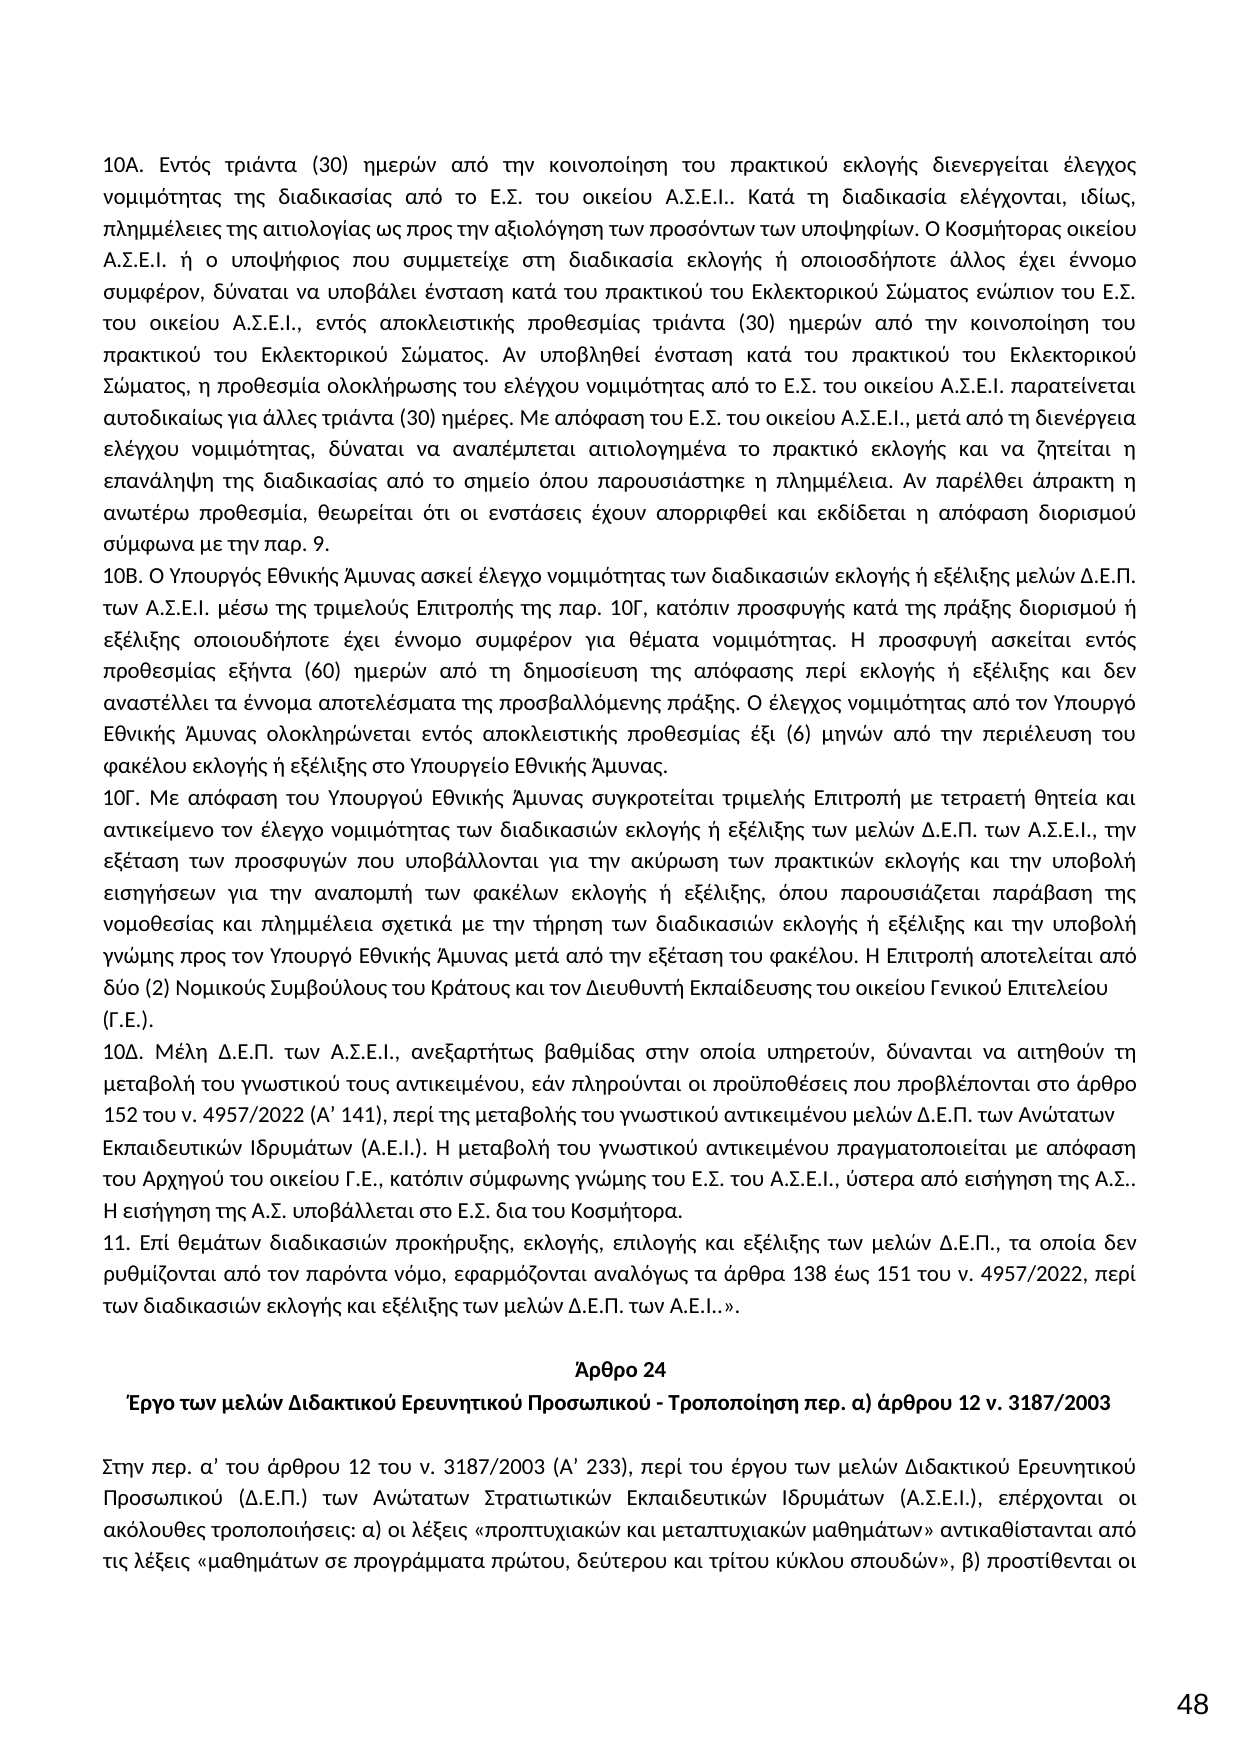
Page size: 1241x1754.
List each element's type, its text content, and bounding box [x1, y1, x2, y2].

text 10Α. Εντός τριάντα (30) ημερών από την κοινοποίηση του πρακτικού εκλογής διενεργείται έλεγχος νομιμότητας της διαδικασίας από το Ε.Σ. του οικείου Α.Σ.Ε.Ι.. Κατά τη διαδικασία ελέγχονται, ιδίως, πλημμέλειες της αιτιολογίας ως προς την αξιολόγηση των προσόντων των υποψηφίων. Ο Κοσμήτορας οικείου Α.Σ.Ε.Ι. ή ο υποψήφιος που συμμετείχε στη διαδικασία εκλογής ή οποιοσδήποτε άλλος έχει έννομο συμφέρον, δύναται να υποβάλει ένσταση κατά του πρακτικού του Εκλεκτορικού Σώματος ενώπιον του Ε.Σ. του οικείου Α.Σ.Ε.Ι., εντός αποκλειστικής προθεσμίας τριάντα (30) ημερών από την κοινοποίηση του πρακτικού του Εκλεκτορικού Σώματος. Αν υποβληθεί ένσταση κατά του πρακτικού του Εκλεκτορικού Σώματος, η προθεσμία ολοκλήρωσης του ελέγχου νομιμότητας από το Ε.Σ. του οικείου Α.Σ.Ε.Ι. παρατείνεται αυτοδικαίως για άλλες τριάντα (30) ημέρες. Με απόφαση του Ε.Σ. του οικείου Α.Σ.Ε.Ι., μετά από τη διενέργεια ελέγχου νομιμότητας, δύναται να αναπέμπεται αιτιολογημένα το πρακτικό εκλογής και να ζητείται η επανάληψη της διαδικασίας από το σημείο όπου παρουσιάστηκε η πλημμέλεια. Αν παρέλθει άπρακτη η ανωτέρω προθεσμία, θεωρείται ότι οι ενστάσεις έχουν απορριφθεί και εκδίδεται η απόφαση διορισμού σύμφωνα με την παρ. 9. [102, 151, 1138, 557]
text Έργο των μελών Διδακτικού Ερευνητικού Προσωπικού - Τροποποίηση περ. α) άρθρου 12 ν. 3187/2003 [103, 1388, 1137, 1416]
text 10Δ. Μέλη Δ.Ε.Π. των Α.Σ.Ε.Ι., ανεξαρτήτως βαθμίδας στην οποία υπηρετούν, δύνανται να αιτηθούν τη μεταβολή του γνωστικού τους αντικειμένου, εάν πληρούνται οι προϋποθέσεις που προβλέπονται στο άρθρο 152 του ν. 4957/2022 (Α’ 141), περί της μεταβολής του γνωστικού αντικειμένου μελών Δ.Ε.Π. των Ανώτατων [102, 1037, 1138, 1128]
text 10Γ. Με απόφαση του Υπουργού Εθνικής Άμυνας συγκροτείται τριμελής Επιτροπή με τετραετή θητεία και αντικείμενο τον έλεγχο νομιμότητας των διαδικασιών εκλογής ή εξέλιξης των μελών Δ.Ε.Π. των Α.Σ.Ε.Ι., την εξέταση των προσφυγών που υποβάλλονται για την ακύρωση των πρακτικών εκλογής και την υποβολή εισηγήσεων για την αναπομπή των φακέλων εκλογής ή εξέλιξης, όπου παρουσιάζεται παράβαση της νομοθεσίας και πλημμέλεια σχετικά με την τήρηση των διαδικασιών εκλογής ή εξέλιξης και την υποβολή γνώμης προς τον Υπουργό Εθνικής Άμυνας μετά από την εξέταση του φακέλου. Η Επιτροπή αποτελείται από δύο (2) Νομικούς Συμβούλους του Κράτους και τον Διευθυντή Εκπαίδευσης του οικείου Γενικού Επιτελείου [102, 783, 1138, 1001]
text Άρθρο 24 [103, 1356, 1137, 1384]
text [102, 1452, 1138, 1575]
text (Γ.Ε.). [102, 1005, 1138, 1033]
text 11. Επί θεμάτων διαδικασιών προκήρυξης, εκλογής, επιλογής και εξέλιξης των μελών Δ.Ε.Π., τα οποία δεν ρυθμίζονται από τον παρόντα νόμο, εφαρμόζονται αναλόγως τα άρθρα 138 έως 151 του ν. 4957/2022, περί των διαδικασιών εκλογής και εξέλιξης των μελών Δ.Ε.Π. των Α.Ε.Ι..». [102, 1228, 1138, 1319]
text Εκπαιδευτικών Ιδρυμάτων (Α.Ε.Ι.). Η μεταβολή του γνωστικού αντικειμένου πραγματοποιείται με απόφαση του Αρχηγού του οικείου Γ.Ε., κατόπιν σύμφωνης γνώμης του Ε.Σ. του Α.Σ.Ε.Ι., ύστερα από εισήγηση της Α.Σ.. Η εισήγηση της Α.Σ. υποβάλλεται στο Ε.Σ. δια του Κοσμήτορα. [102, 1133, 1138, 1224]
text 10Β. Ο Υπουργός Εθνικής Άμυνας ασκεί έλεγχο νομιμότητας των διαδικασιών εκλογής ή εξέλιξης μελών Δ.Ε.Π. των Α.Σ.Ε.Ι. μέσω της τριμελούς Επιτροπής της παρ. 10Γ, κατόπιν προσφυγής κατά της πράξης διορισμού ή εξέλιξης οποιουδήποτε έχει έννομο συμφέρον για θέματα νομιμότητας. Η προσφυγή ασκείται εντός προθεσμίας εξήντα (60) ημερών από τη δημοσίευση της απόφασης περί εκλογής ή εξέλιξης και δεν αναστέλλει τα έννομα αποτελέσματα της προσβαλλόμενης πράξης. Ο έλεγχος νομιμότητας από τον Υπουργό Εθνικής Άμυνας ολοκληρώνεται εντός αποκλειστικής προθεσμίας έξι (6) μηνών από την περιέλευση του φακέλου εκλογής ή εξέλιξης στο Υπουργείο Εθνικής Άμυνας. [102, 562, 1138, 779]
